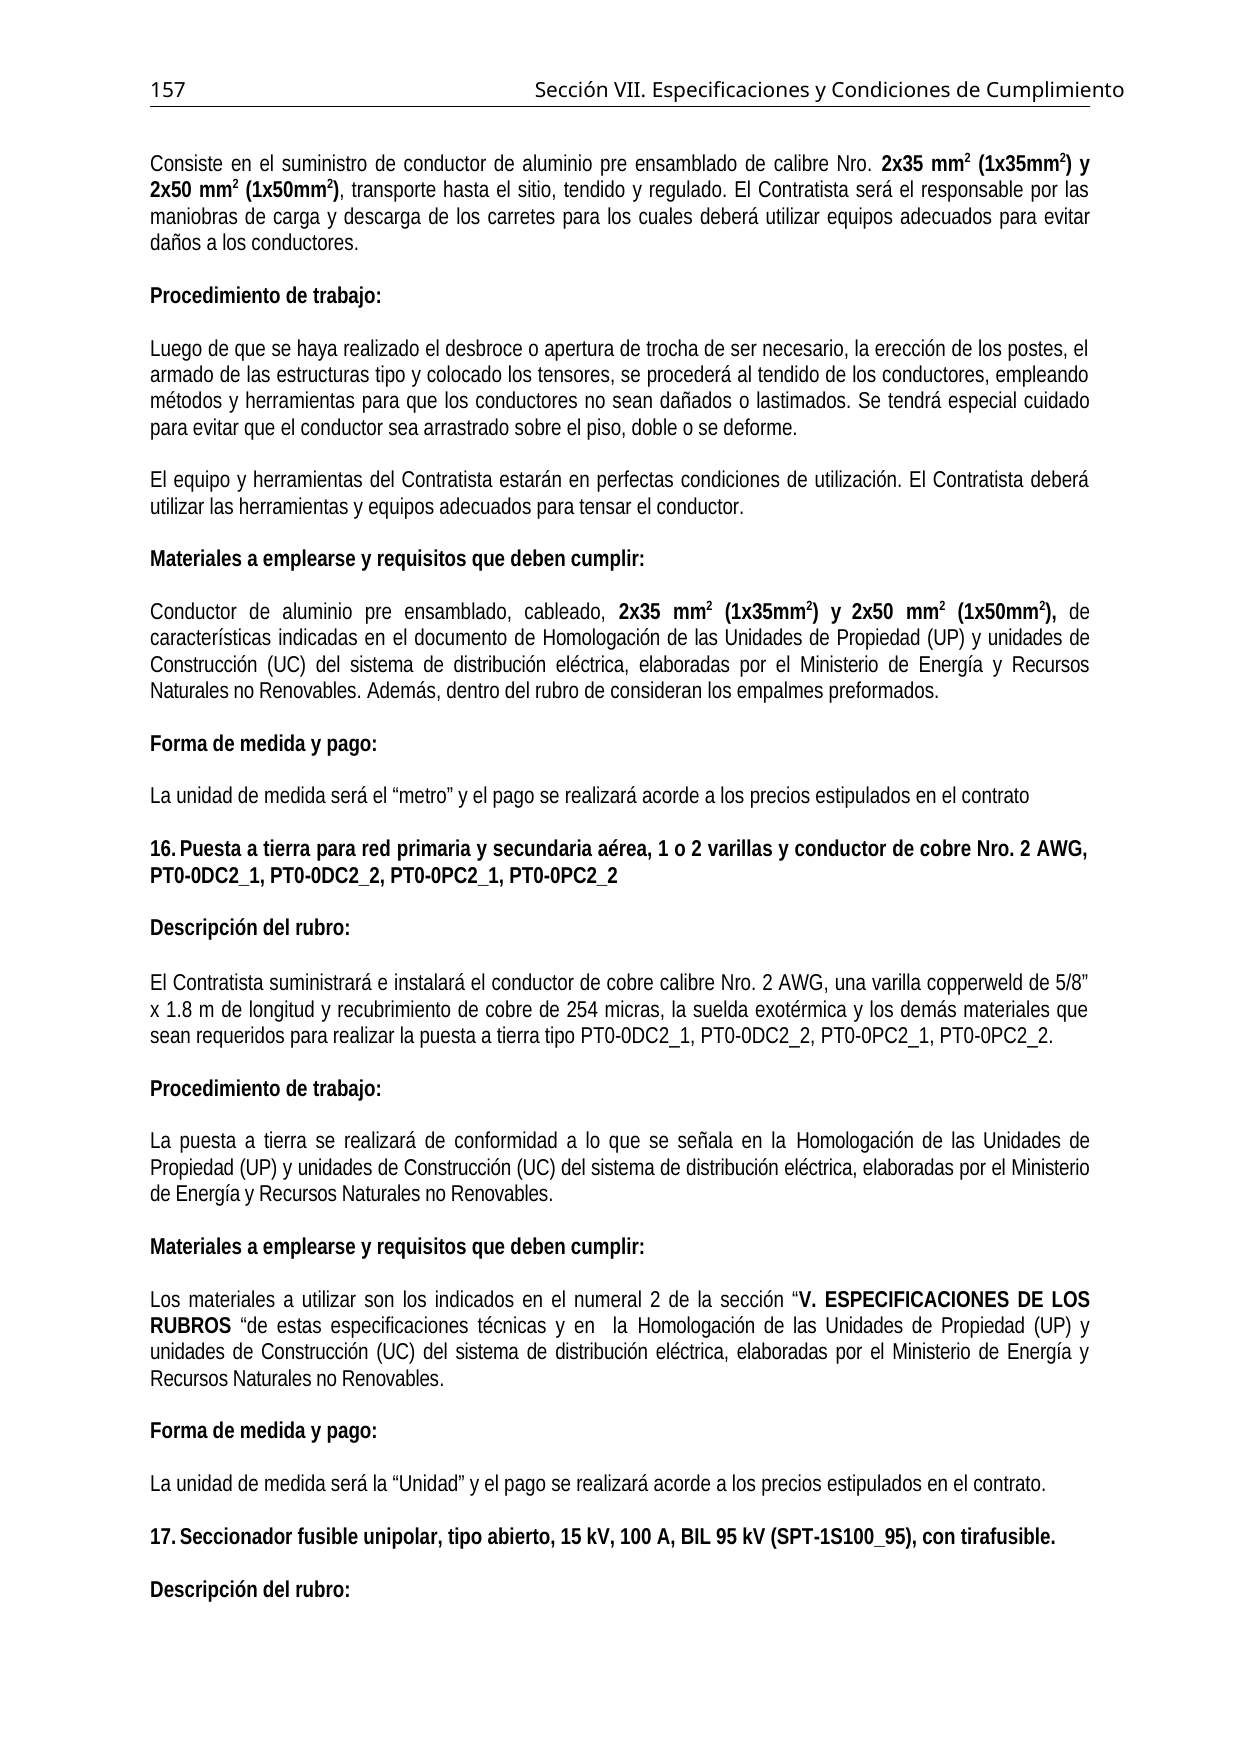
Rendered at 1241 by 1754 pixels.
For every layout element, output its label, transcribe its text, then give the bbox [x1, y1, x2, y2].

text Luego de que se haya realizado el desbroce o apertura de trocha de ser necesario, la erección de los postes, el armado de las estructuras tipo y colocado los tensores, se procederá al tendido de los conductores, empleando métodos y herramientas para que los conductores no sean dañados o lastimados. Se tendrá especial cuidado para evitar que el conductor sea arrastrado sobre el piso, doble o se deforme. [150, 334, 1090, 440]
text La puesta a tierra se realizará de conformidad a lo que se señala en la Homologación de las Unidades de Propiedad (UP) y unidades de Construcción (UC) del sistema de distribución eléctrica, elaboradas por el Ministerio de Energía y Recursos Naturales no Renovables. [150, 1127, 1090, 1207]
text El equipo y herramientas del Contratista estarán en perfectas condiciones de utilización. El Contratista deberá utilizar las herramientas y equipos adecuados para tensar el conductor. [150, 466, 1090, 519]
text La unidad de medida será el “metro” y el pago se realizará acorde a los precios estipulados en el contrato [150, 782, 1090, 809]
text Procedimiento de trabajo: [150, 282, 1090, 308]
text Conductor de aluminio pre ensamblado, cableado, 2x35 mm2 (1x35mm2) y 2x50 mm2 (1x50mm2), de características indicadas en el documento de Homologación de las Unidades de Propiedad (UP) y unidades de Construcción (UC) del sistema de distribución eléctrica, elaboradas por el Ministerio de Energía y Recursos Naturales no Renovables. Además, dentro del rubro de consideran los empalmes preformados. [150, 598, 1090, 703]
text Consiste en el suministro de conductor de aluminio pre ensamblado de calibre Nro. 2x35 mm2 (1x35mm2) y 2x50 mm2 (1x50mm2), transporte hasta el sitio, tendido y regulado. El Contratista será el responsable por las maniobras de carga y descarga de los carretes para los cuales deberá utilizar equipos adecuados para evitar daños a los conductores. [150, 150, 1090, 255]
text La unidad de medida será la “Unidad” y el pago se realizará acorde a los precios estipulados en el contrato. [150, 1470, 1090, 1496]
text Procedimiento de trabajo: [150, 1075, 1090, 1101]
text Los materiales a utilizar son los indicados en el numeral 2 de la sección “V. ESPECIFICACIONES DE LOS RUBROS “de estas especificaciones técnicas y en la Homologación de las Unidades de Propiedad (UP) y unidades de Construcción (UC) del sistema de distribución eléctrica, elaboradas por el Ministerio de Energía y Recursos Naturales no Renovables. [150, 1286, 1090, 1391]
text Forma de medida y pago: [150, 1417, 1090, 1444]
text El Contratista suministrará e instalará el conductor de cobre calibre Nro. 2 AWG, una varilla copperweld de 5/8” x 1.8 m de longitud y recubrimiento de cobre de 254 micras, la suelda exotérmica y los demás materiales que sean requeridos para realizar la puesta a tierra tipo PT0-0DC2_1, PT0-0DC2_2, PT0-0PC2_1, PT0-0PC2_2. [150, 969, 1090, 1048]
text Materiales a emplearse y requisitos que deben cumplir: [150, 1233, 1090, 1259]
text Descripción del rubro: [150, 914, 1090, 941]
text Forma de medida y pago: [150, 730, 1090, 756]
list Puesta a tierra para red primaria y secundaria aérea, 1 o 2 varillas y conductor de cobre Nro. 2 AWG, PT0-0DC2_1, PT0-0DC2_2, PT0-0PC2_1, PT0-0PC2_2 [150, 835, 1090, 888]
text Descripción del rubro: [150, 1576, 1090, 1602]
text Materiales a emplearse y requisitos que deben cumplir: [150, 545, 1090, 572]
list Seccionador fusible unipolar, tipo abierto, 15 kV, 100 A, BIL 95 kV (SPT-1S100_95), con tirafusible. [150, 1523, 1090, 1549]
